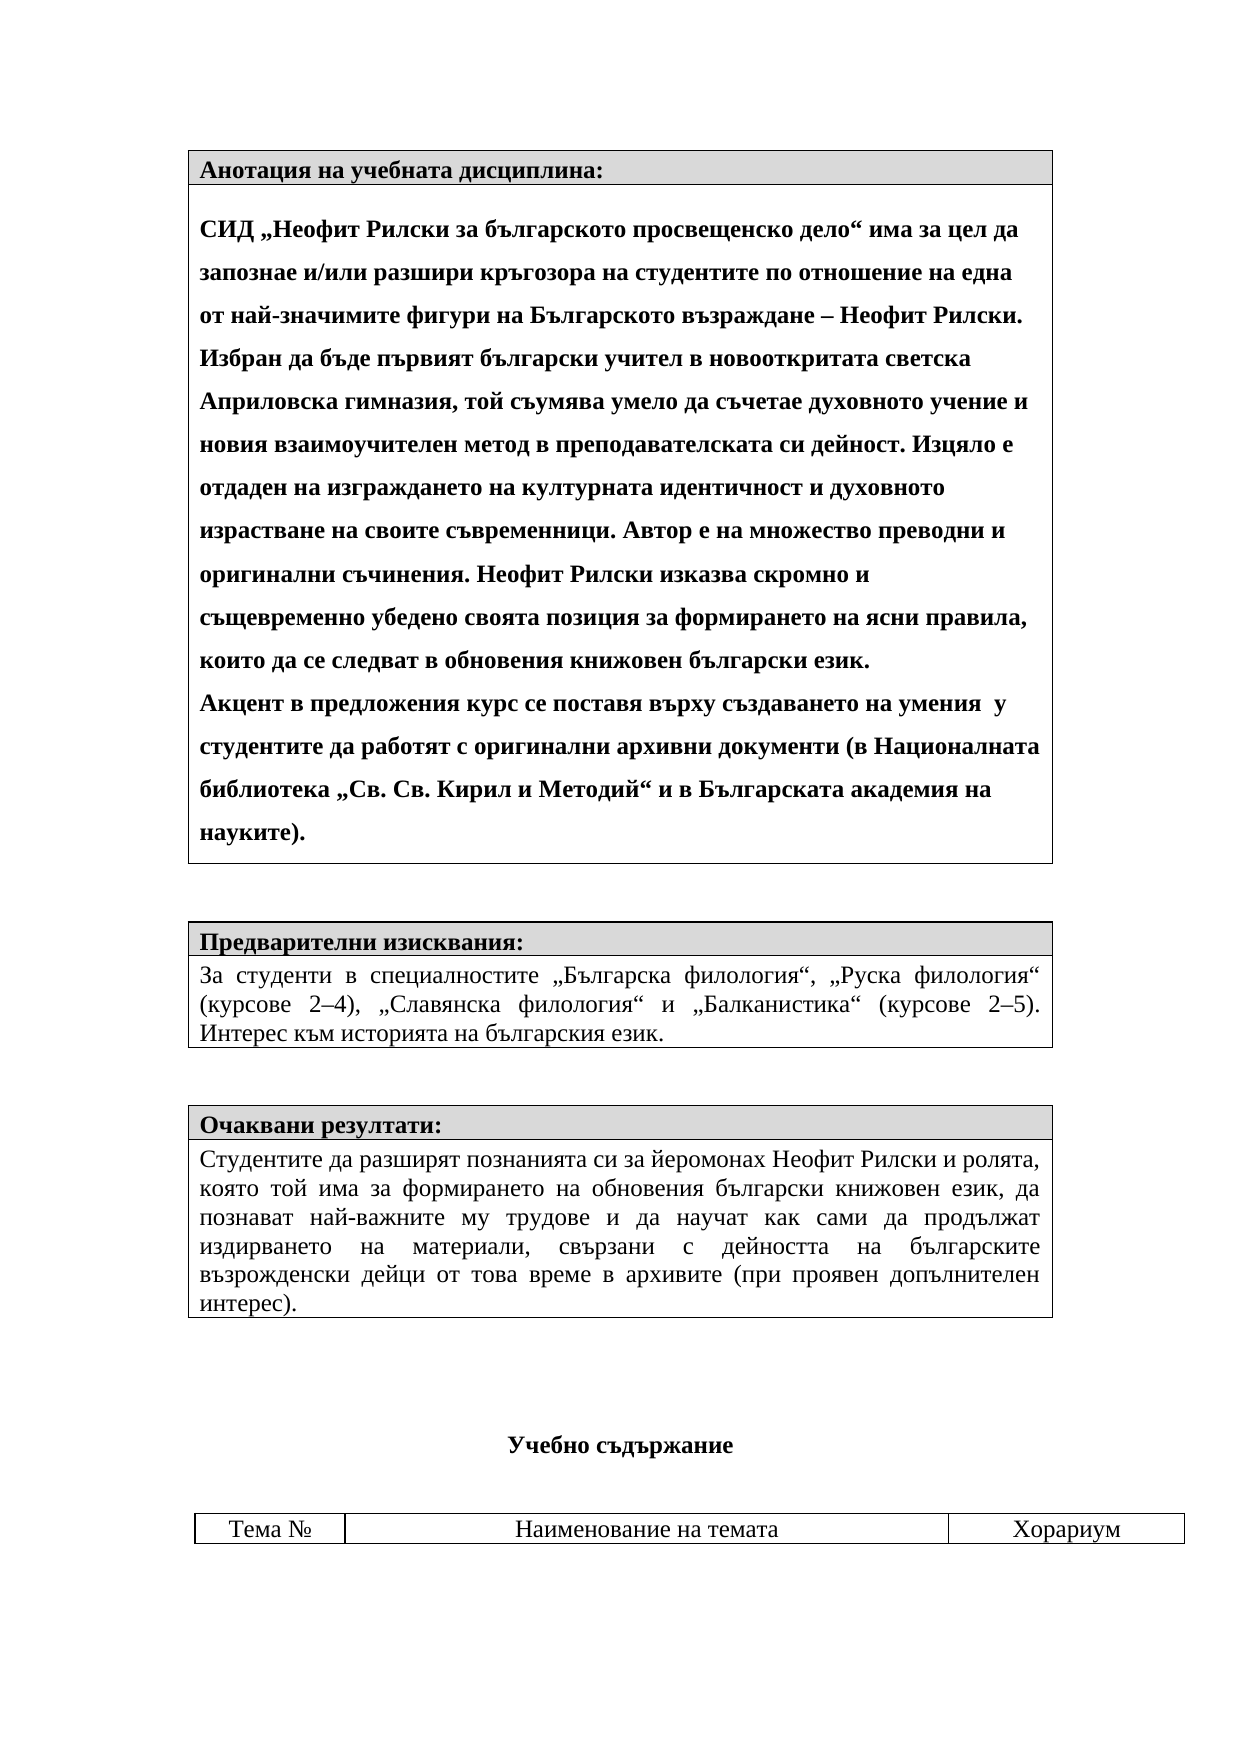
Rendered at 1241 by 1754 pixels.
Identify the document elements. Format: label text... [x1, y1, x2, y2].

table_header Наименование на темата [346, 1514, 948, 1542]
subtitle Учебно съдържание [187, 1430, 1053, 1458]
table_header Тема № [196, 1514, 344, 1542]
table_cell Студентите да разширят познанията си за йеромонах Неофит Рилски и ролята, която той има за формирането на обновения български книжовен език, да познават най-важните му трудове и да научат как сами да продължат издирването на материали, свързани с дейността на българските възрожденски дейци от това време в архивите (при проявен допълнителен интерес). [189, 1140, 1052, 1317]
table_header Очаквани резултати: [189, 1106, 1052, 1139]
table_cell Анотация на учебната дисциплина: [189, 151, 1052, 184]
table_header Хорариум [949, 1514, 1184, 1542]
table_cell СИД „Неофит Рилски за българското просвещенско дело“ има за цел да запознае и/или разшири кръгозора на студентите по отношение на една от най-значимите фигури на Българското възраждане – Неофит Рилски. Избран да бъде първият български учител в новооткритата светска Априловска гимназия, той съумява умело да съчетае духовното учение и новия взаимоучителен метод в преподавателската си дейност. Изцяло е отдаден на изграждането на културната идентичност и духовното израстване на своите съвременници. Автор е на множество преводни и оригинални съчинения. Неофит Рилски изказва скромно и същевременно убедено своята позиция за формирането на ясни правила, които да се следват в обновения книжовен български език. Акцент в предложения курс се поставя върху създаването на умения у студентите да работят с оригинални архивни документи (в Националната библиотека „Св. Св. Кирил и Методий“ и в Българската академия на науките). [189, 185, 1052, 863]
table_cell За студенти в специалностите „Българска филология“, „Руска филология“ (курсове 2–4), „Славянска филология“ и „Балканистика“ (курсове 2–5). Интерес към историята на българския език. [189, 956, 1052, 1047]
table_header Предварителни изисквания: [189, 923, 1052, 955]
